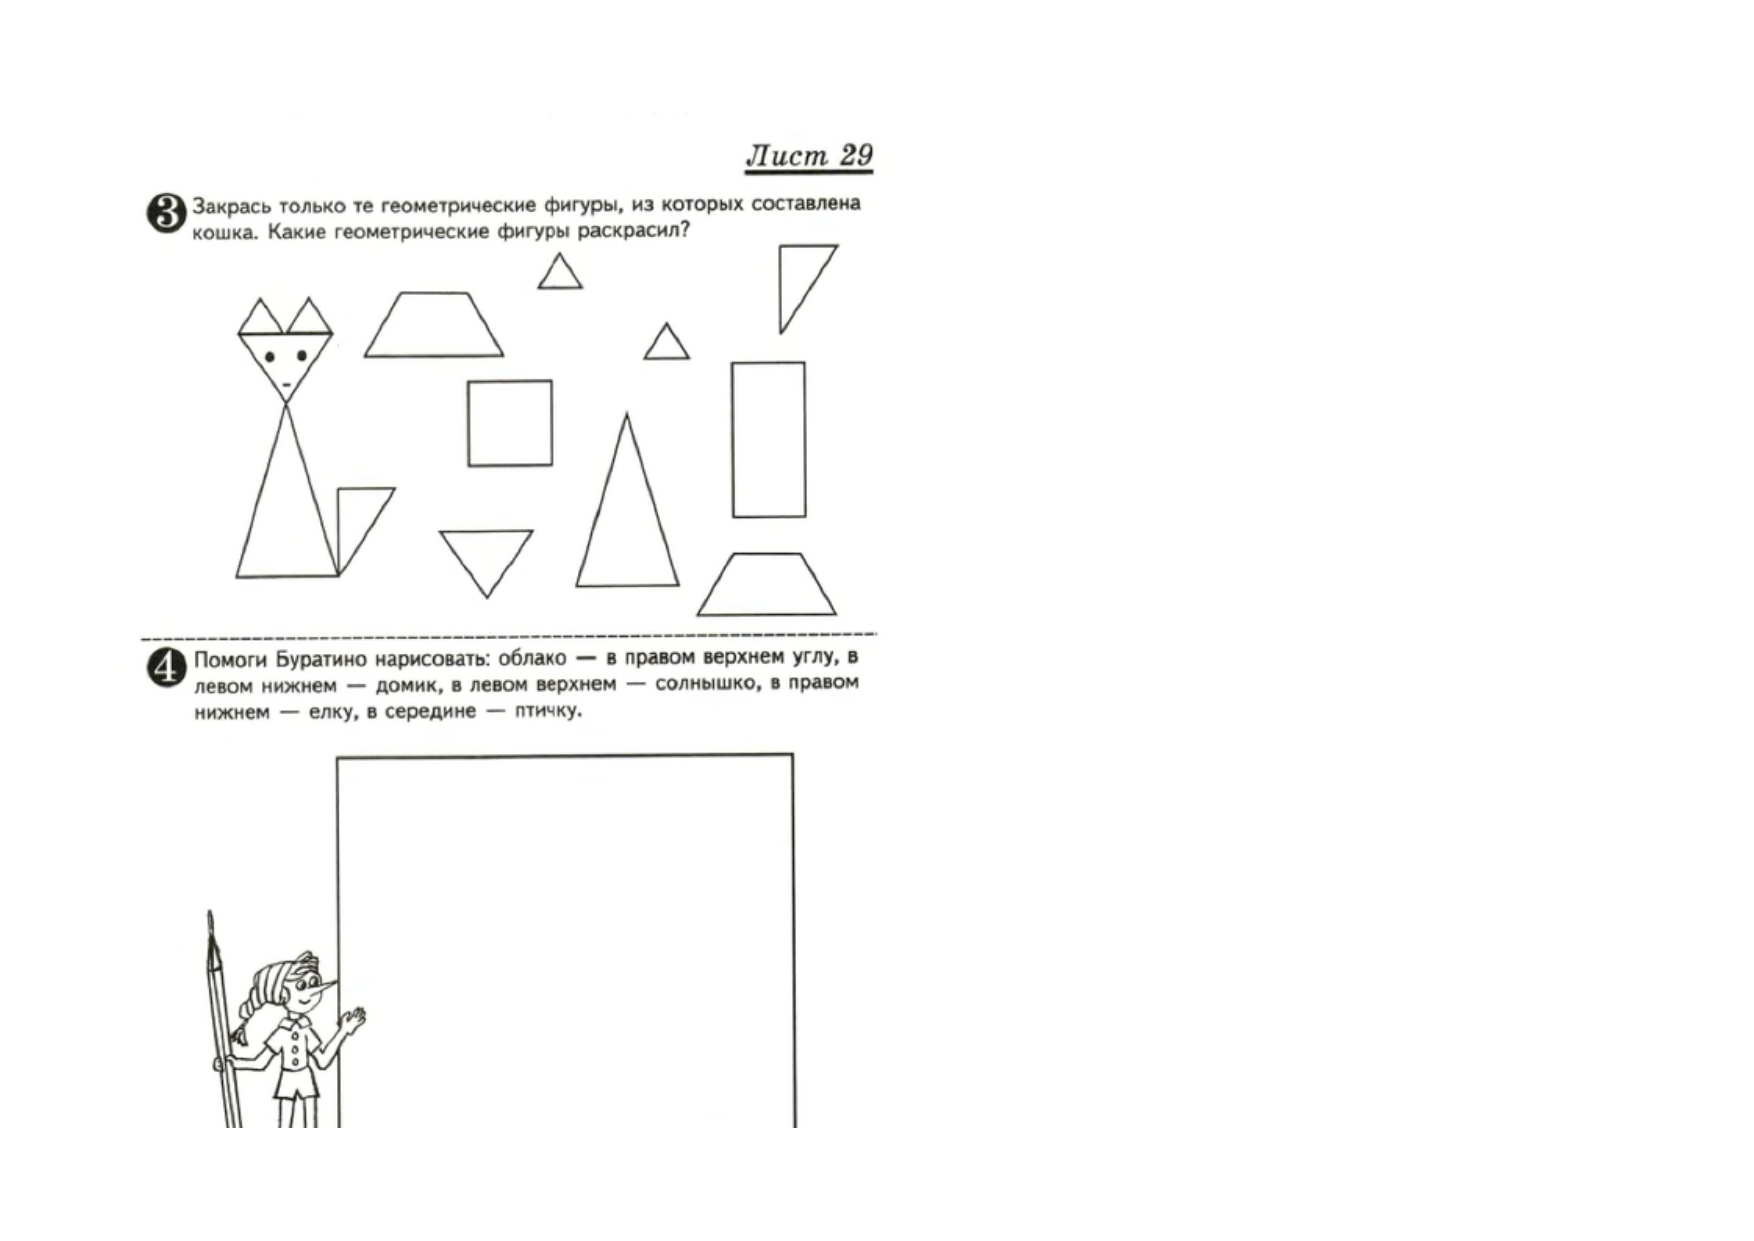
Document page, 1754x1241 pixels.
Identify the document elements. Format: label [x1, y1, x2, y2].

picture [100, 112, 932, 1128]
